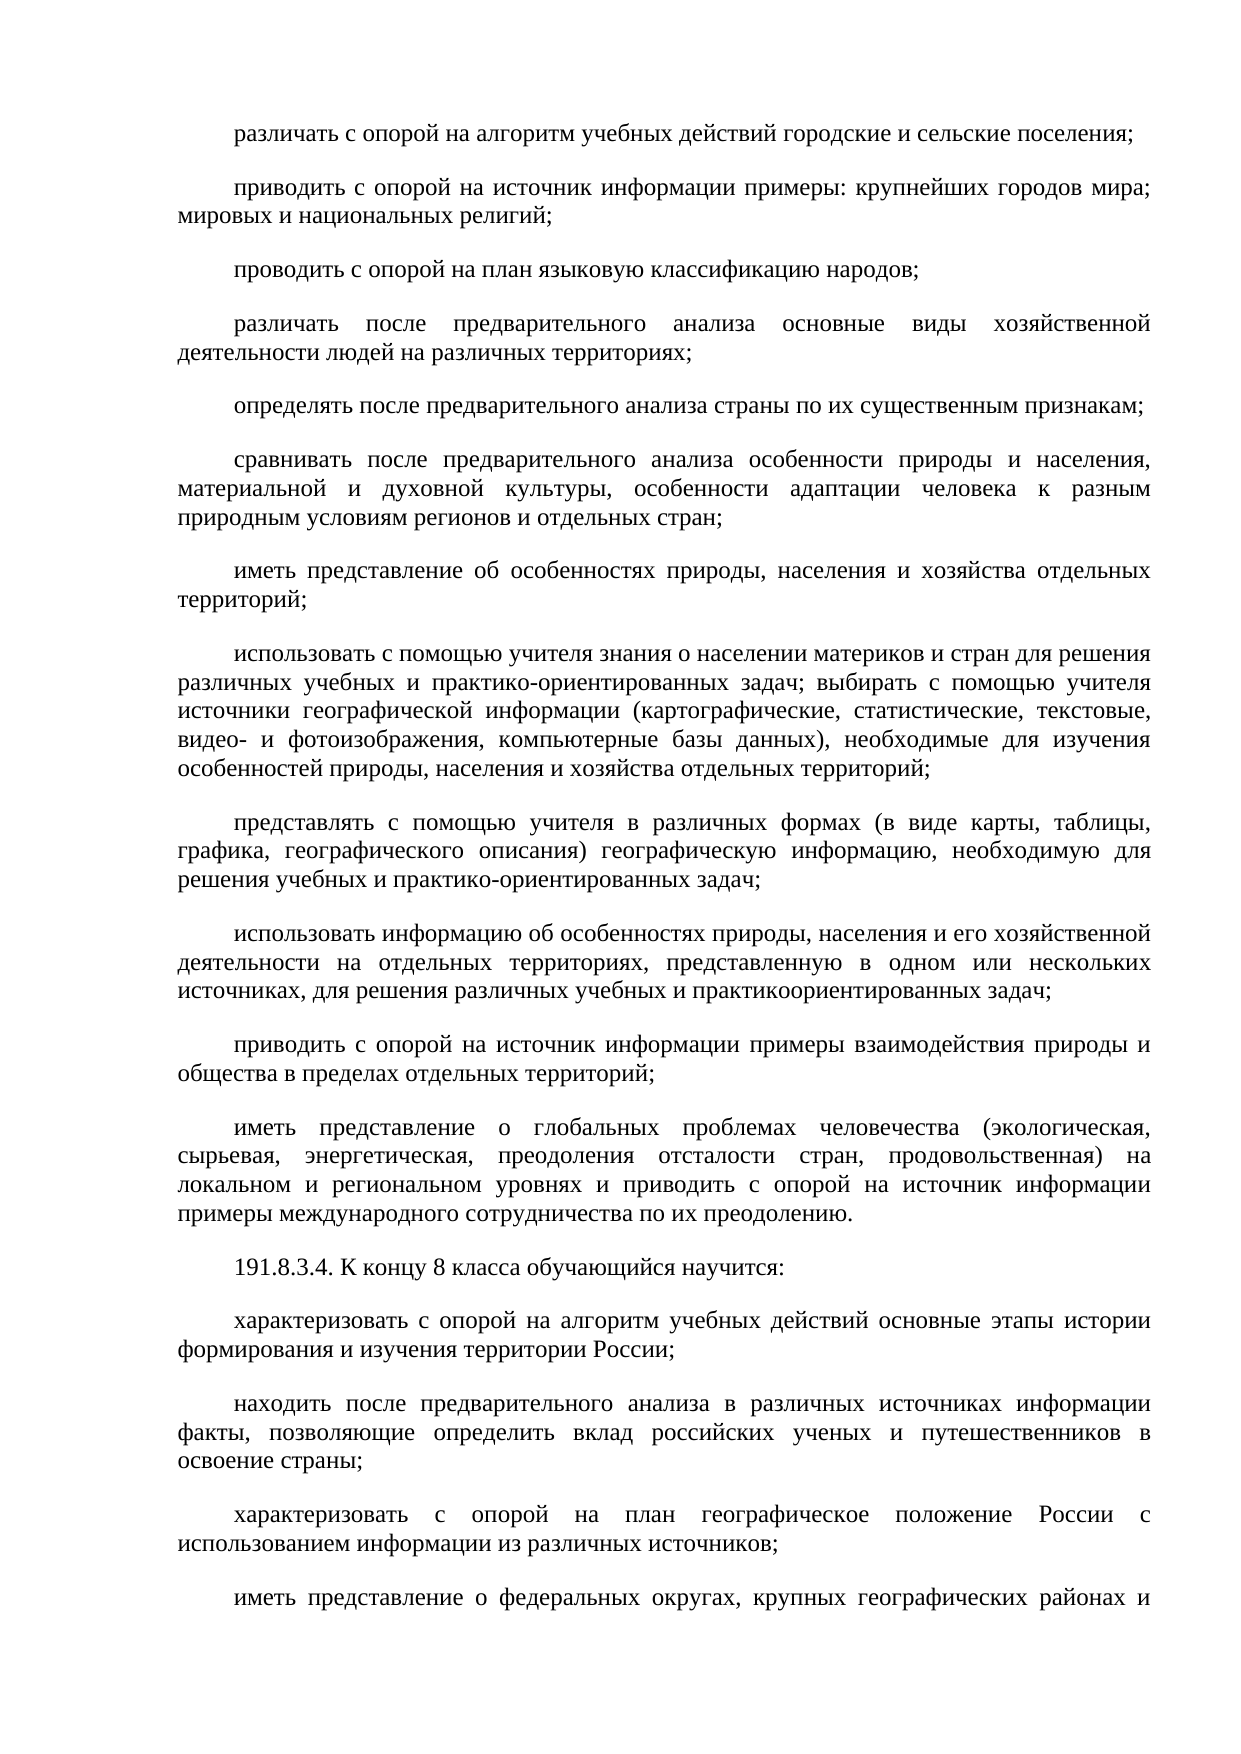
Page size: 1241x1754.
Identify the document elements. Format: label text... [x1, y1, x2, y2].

text приводить с опорой на источник информации примеры: крупнейших городов мира; мировых и национальных религий; [177, 172, 1152, 229]
text иметь представление об особенностях природы, населения и хозяйства отдельных территорий; [177, 556, 1152, 613]
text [177, 1582, 1152, 1611]
text определять после предварительного анализа страны по их существенным признакам; [177, 391, 1152, 419]
text иметь представление о глобальных проблемах человечества (экологическая, сырьевая, энергетическая, преодоления отсталости стран, продовольственная) на локальном и региональном уровнях и приводить с опорой на источник информации примеры международного сотрудничества по их преодолению. [177, 1112, 1152, 1227]
text представлять с помощью учителя в различных формах (в виде карты, таблицы, графика, географического описания) географическую информацию, необходимую для решения учебных и практико-ориентированных задач; [177, 807, 1152, 893]
text сравнивать после предварительного анализа особенности природы и населения, материальной и духовной культуры, особенности адаптации человека к разным природным условиям регионов и отдельных стран; [177, 444, 1152, 531]
text использовать информацию об особенностях природы, населения и его хозяйственной деятельности на отдельных территориях, представленную в одном или нескольких источниках, для решения различных учебных и практикоориентированных задач; [177, 918, 1152, 1004]
text приводить с опорой на источник информации примеры взаимодействия природы и общества в пределах отдельных территорий; [177, 1029, 1152, 1087]
text характеризовать с опорой на алгоритм учебных действий основные этапы истории формирования и изучения территории России; [177, 1306, 1152, 1363]
text различать с опорой на алгоритм учебных действий городские и сельские поселения; [177, 118, 1152, 147]
text использовать с помощью учителя знания о населении материков и стран для решения различных учебных и практико-ориентированных задач; выбирать с помощью учителя источники географической информации (картографические, статистические, текстовые, видео- и фотоизображения, компьютерные базы данных), необходимые для изучения особенностей природы, населения и хозяйства отдельных территорий; [177, 638, 1152, 782]
text находить после предварительного анализа в различных источниках информации факты, позволяющие определить вклад российских ученых и путешественников в освоение страны; [177, 1388, 1152, 1474]
text характеризовать с опорой на план географическое положение России с использованием информации из различных источников; [177, 1499, 1152, 1557]
text проводить с опорой на план языковую классификацию народов; [177, 254, 1152, 283]
text различать после предварительного анализа основные виды хозяйственной деятельности людей на различных территориях; [177, 308, 1152, 366]
text 191.8.3.4. К концу 8 класса обучающийся научится: [177, 1252, 1152, 1281]
